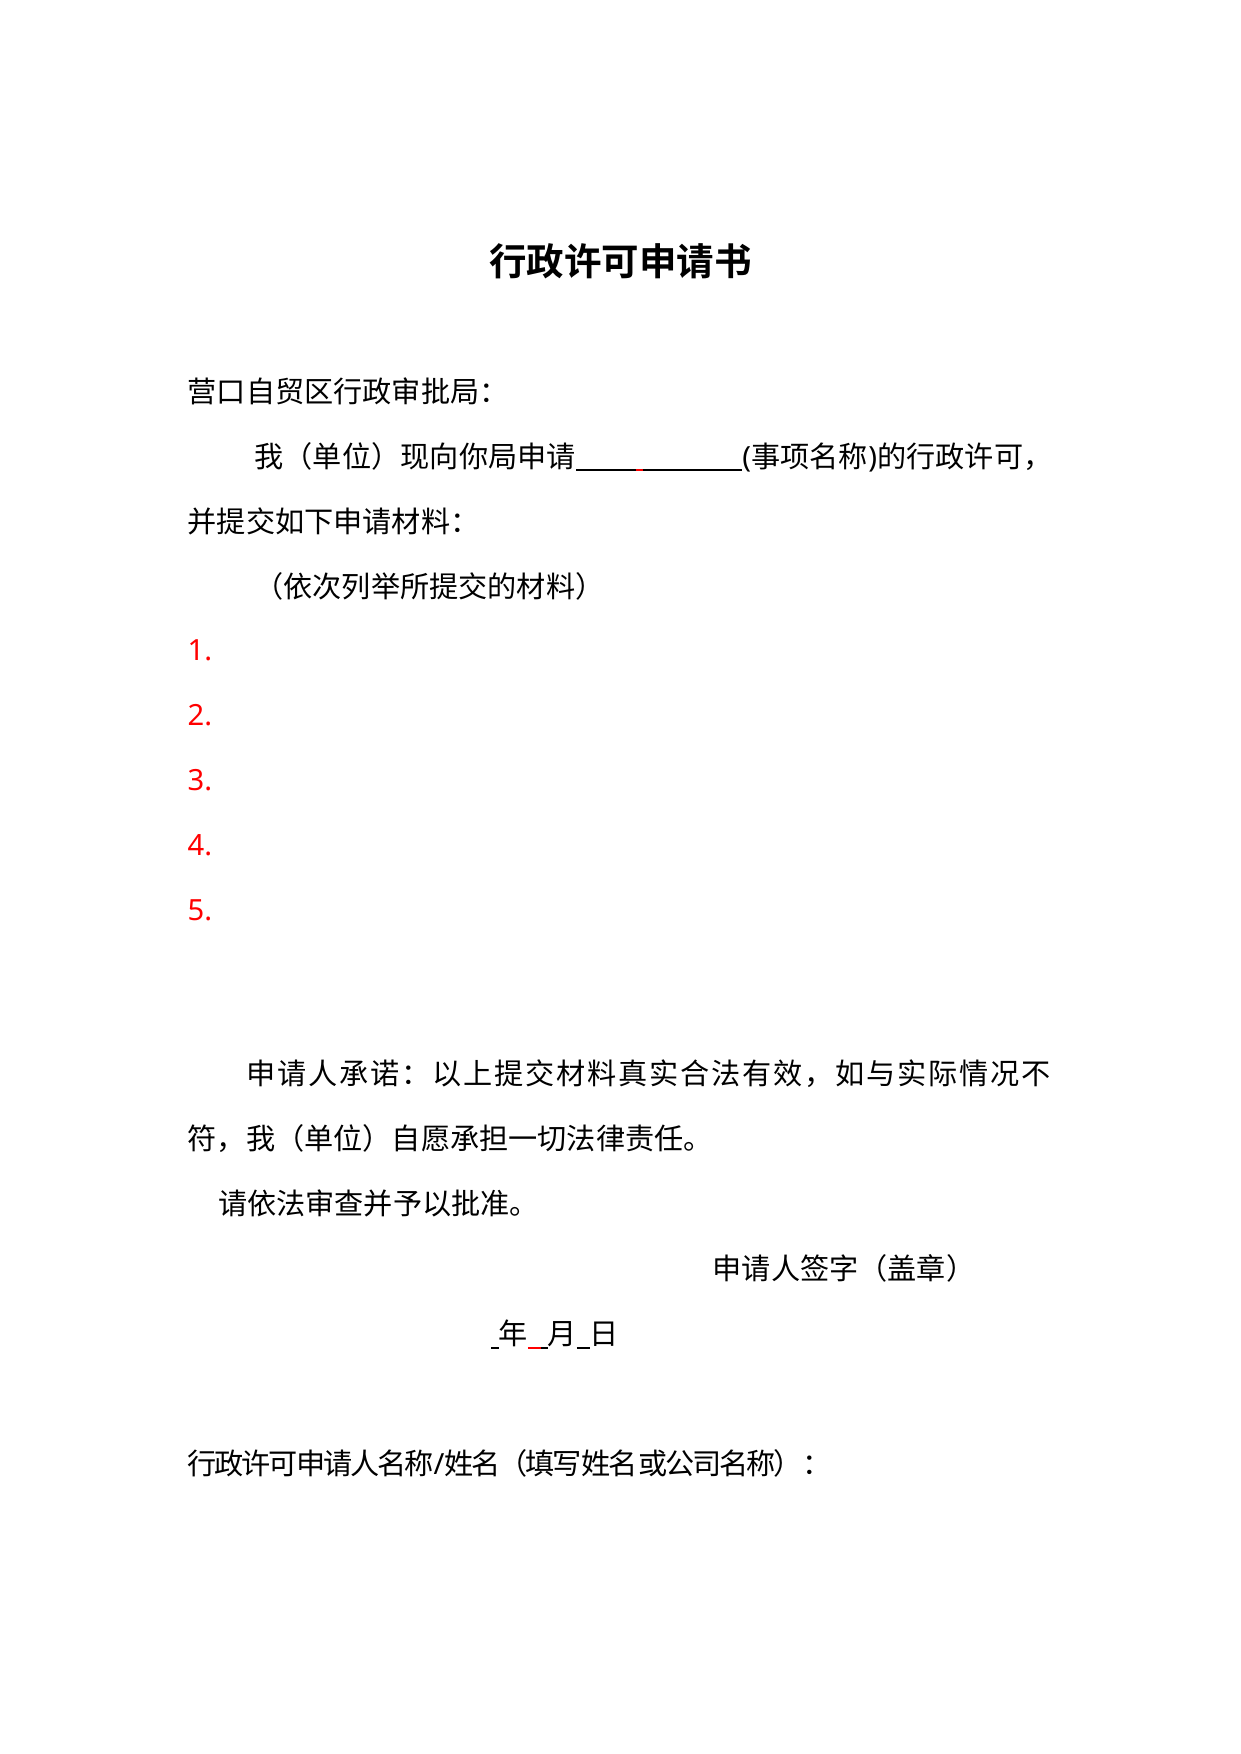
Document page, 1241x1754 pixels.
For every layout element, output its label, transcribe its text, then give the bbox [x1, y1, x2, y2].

text 申请人签字（盖章） [187, 1234, 1053, 1299]
text 申请人承诺：以上提交材料真实合法有效，如与实际情况不符，我（单位）自愿承担一切法律责任。 [187, 1039, 1053, 1169]
text 营口自贸区行政审批局： [187, 357, 1053, 422]
text 3. [187, 747, 1053, 812]
text 我（单位）现向你局申请 (事项名称)的行政许可，并提交如下申请材料： [187, 422, 1053, 552]
text 行政许可申请书 [187, 227, 1053, 292]
text 5. [187, 877, 1053, 942]
text 行政许可申请人名称/姓名（填写姓名或公司名称）： [187, 1429, 1053, 1494]
text 请依法审查并予以批准。 [187, 1169, 1053, 1234]
text 2. [187, 682, 1053, 747]
text （依次列举所提交的材料） [187, 552, 1053, 617]
text 4. [187, 812, 1053, 877]
text 1. [187, 617, 1053, 682]
text 年 月 日 [187, 1299, 1053, 1364]
